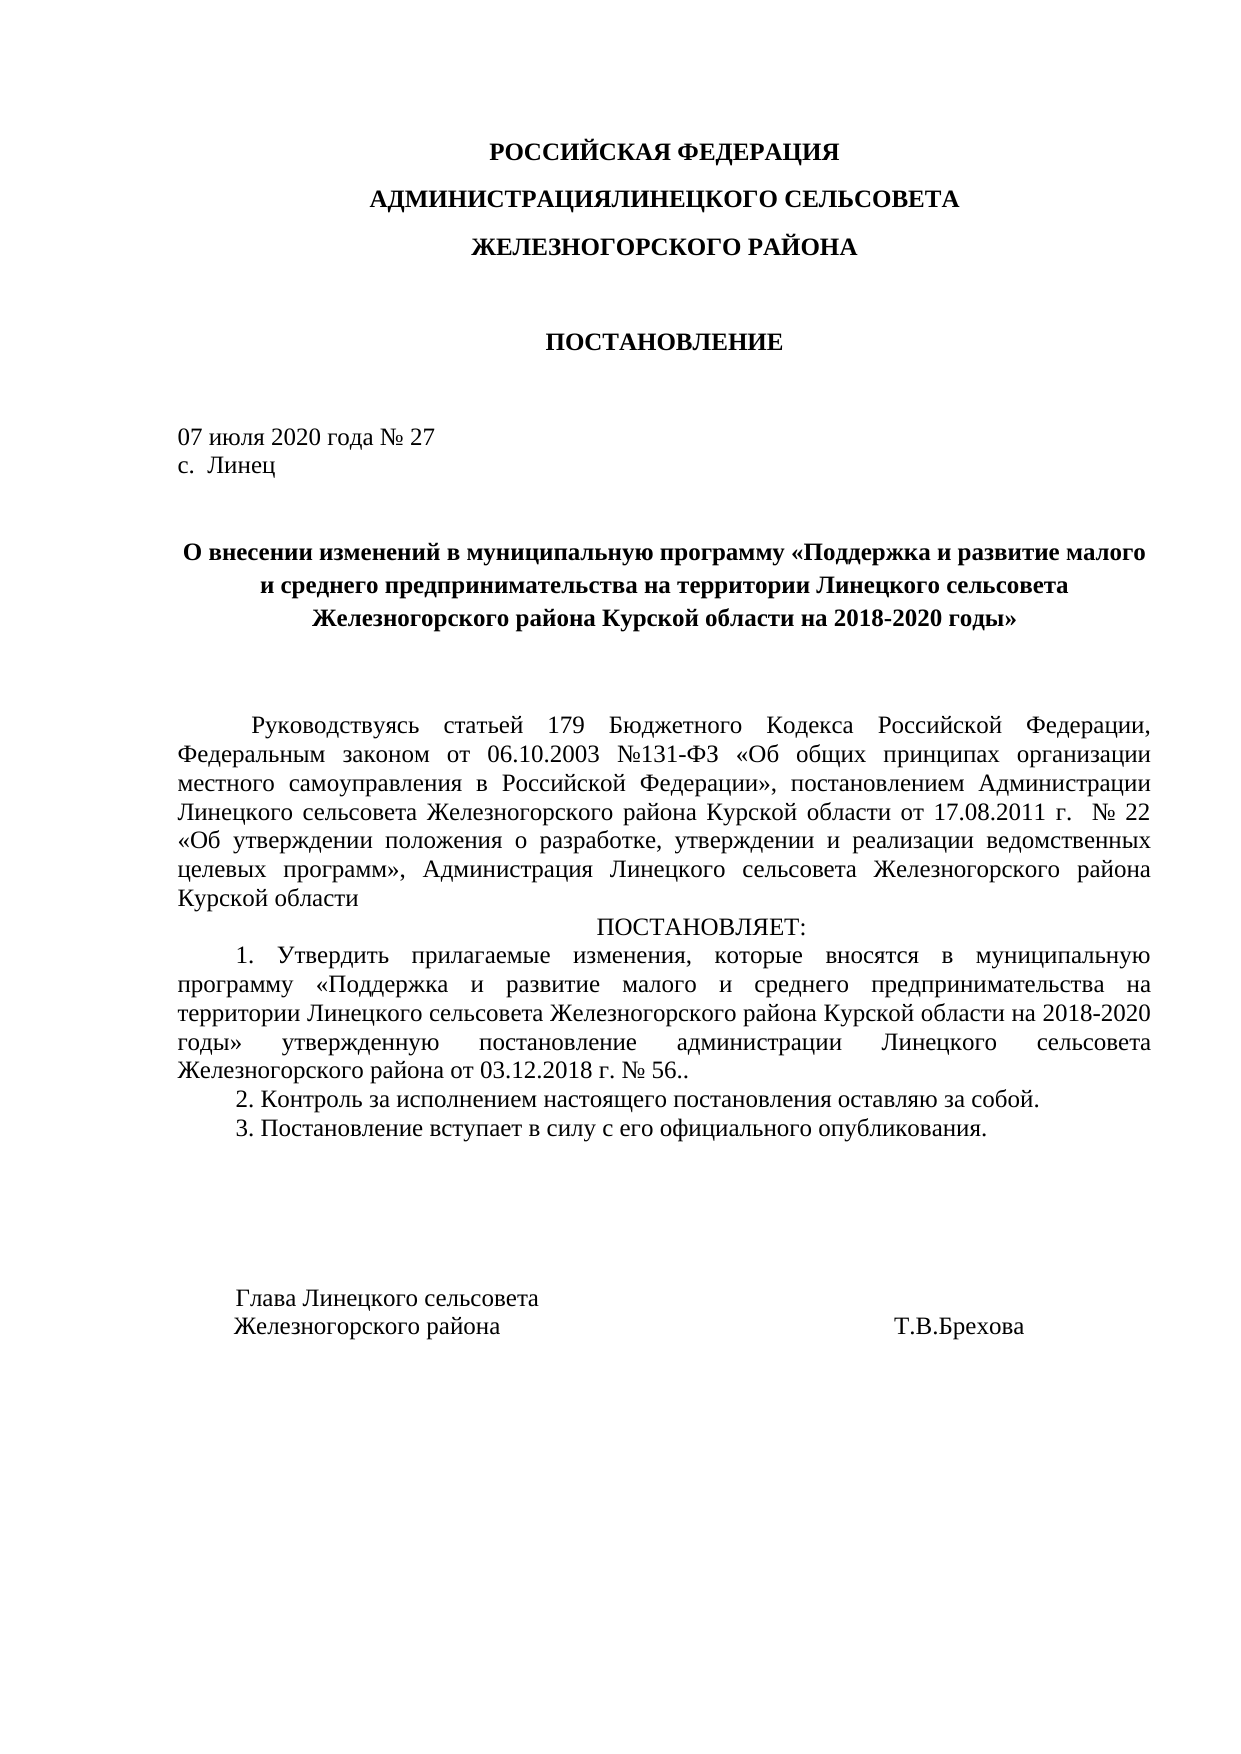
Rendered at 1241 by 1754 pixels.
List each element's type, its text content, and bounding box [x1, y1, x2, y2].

text РОССИЙСКАЯ ФЕДЕРАЦИЯ [177, 137, 1152, 166]
text 1. Утвердить прилагаемые изменения, которые вносятся в муниципальную программу «Поддержка и развитие малого и среднего предпринимательства на территории Линецкого сельсовета Железногорского района Курской области на 2018-2020 годы» утвержденную постановление администрации Линецкого сельсовета Железногорского района от 03.12.2018 г. № 56.. [177, 941, 1152, 1084]
text 3. Постановление вступает в силу с его официального опубликования. [177, 1113, 1152, 1142]
text Железногорского района Т.В.Брехова [177, 1311, 1152, 1340]
text 2. Контроль за исполнением настоящего постановления оставляю за собой. [177, 1084, 1152, 1113]
text ЖЕЛЕЗНОГОРСКОГО РАЙОНА [177, 232, 1152, 261]
text 07 июля 2020 года № 27 [177, 422, 1152, 451]
text ПОСТАНОВЛЯЕТ: [177, 912, 1152, 941]
text с. Линец [177, 451, 1152, 479]
text Глава Линецкого сельсовета [177, 1283, 1152, 1311]
text АДМИНИСТРАЦИЯЛИНЕЦКОГО СЕЛЬСОВЕТА [177, 184, 1152, 213]
text ПОСТАНОВЛЕНИЕ [177, 327, 1152, 356]
text О внесении изменений в муниципальную программу «Поддержка и развитие малого и среднего предпринимательства на территории Линецкого сельсовета Железногорского района Курской области на 2018-2020 годы» [177, 537, 1152, 632]
text Руководствуясь статьей 179 Бюджетного Кодекса Российской Федерации, Федеральным законом от 06.10.2003 №131-ФЗ «Об общих принципах организации местного самоуправления в Российской Федерации», постановлением Администрации Линецкого сельсовета Железногорского района Курской области от 17.08.2011 г. № 22 «Об утверждении положения о разработке, утверждении и реализации ведомственных целевых программ», Администрация Линецкого сельсовета Железногорского района Курской области [177, 711, 1152, 912]
